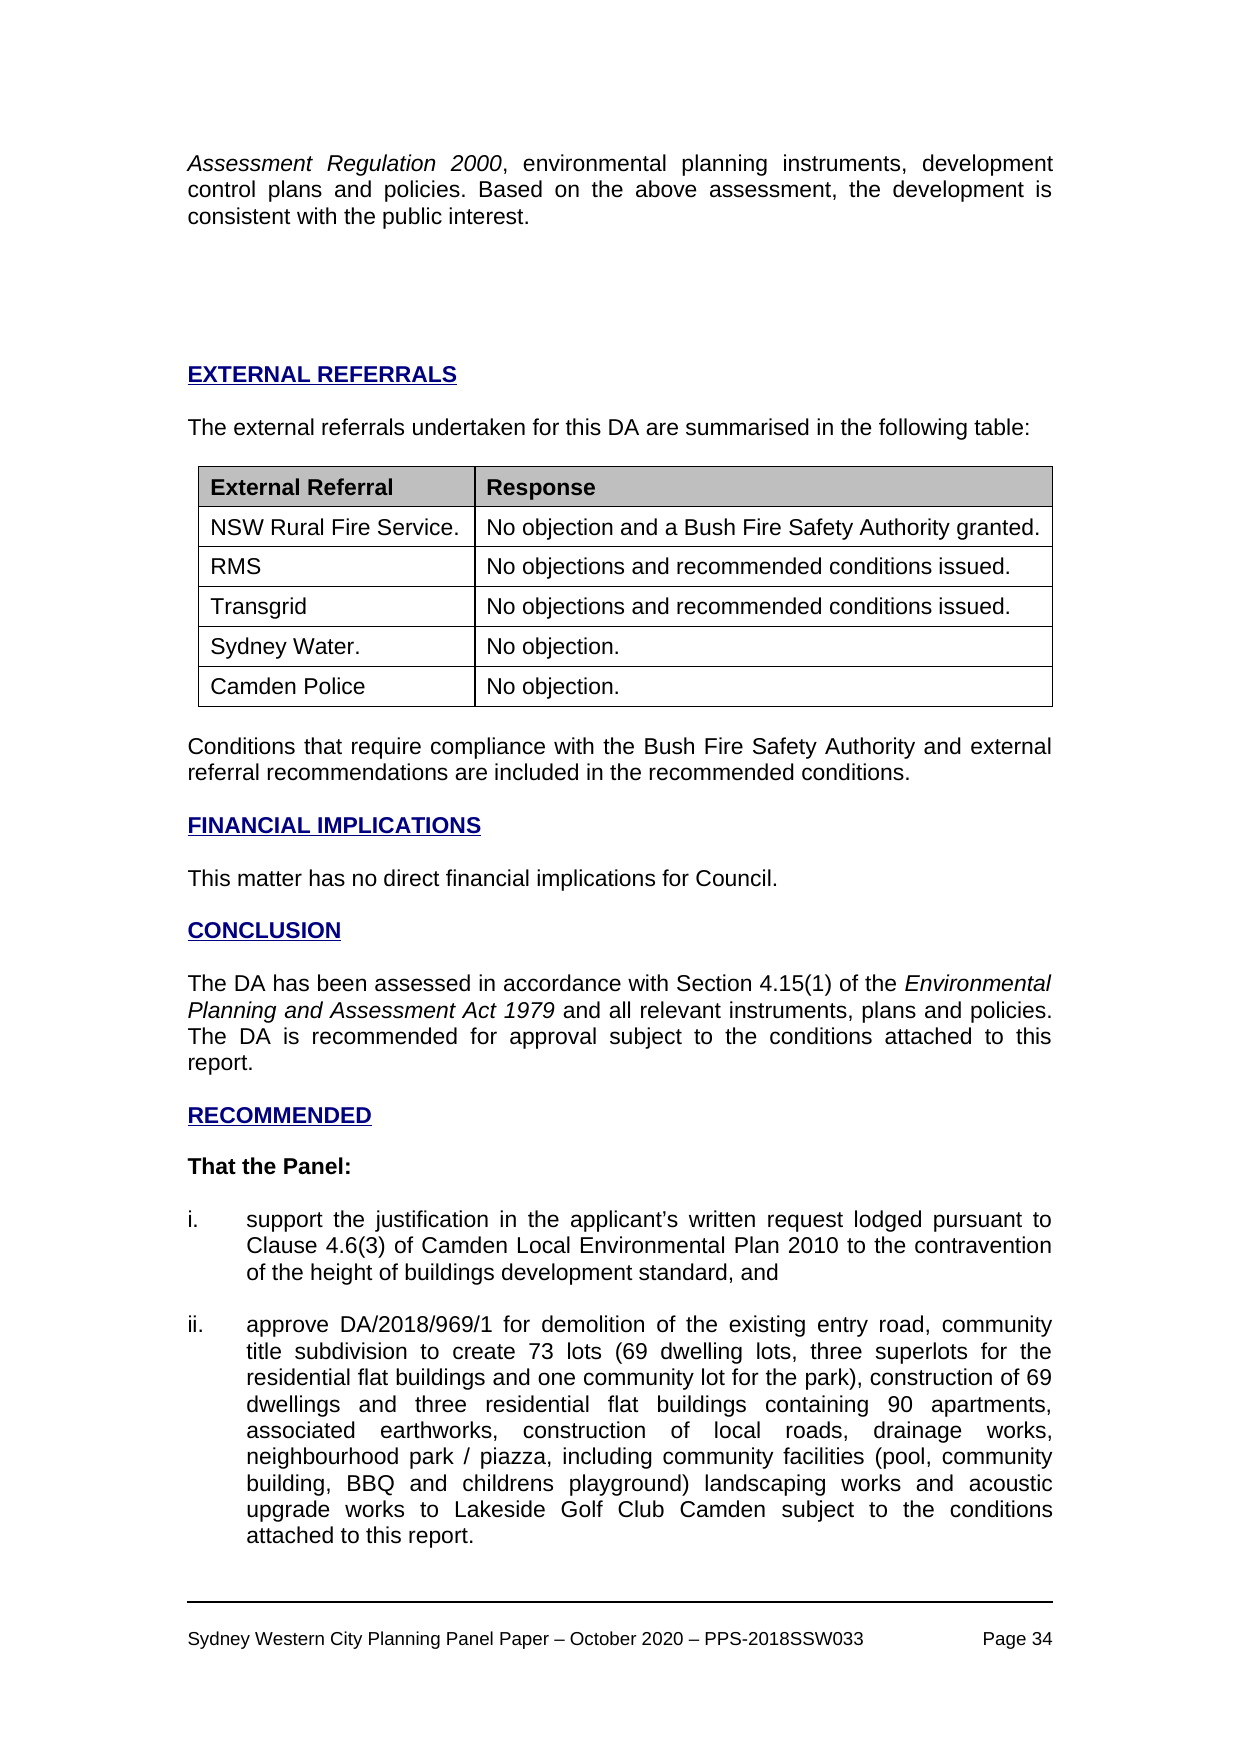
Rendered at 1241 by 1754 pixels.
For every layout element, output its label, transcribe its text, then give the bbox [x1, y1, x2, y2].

text EXTERNAL REFERRALS [187, 361, 1053, 387]
table_header External Referral [199, 467, 474, 506]
table_cell No objections and recommended conditions issued. [476, 587, 1052, 626]
text CONCLUSION [187, 917, 1053, 944]
table_cell No objection and a Bush Fire Safety Authority granted. [476, 507, 1052, 546]
list support the justification in the applicant’s written request lodged pursuant to Clause 4.6(3) of Camden Local Environmental Plan 2010 to the contravention of the height of buildings development standard, and [187, 1206, 1053, 1285]
table_cell Sydney Water. [199, 627, 474, 666]
table_cell No objection. [476, 667, 1052, 706]
text This matter has no direct financial implications for Council. [187, 865, 1053, 891]
text RECOMMENDED [187, 1102, 1053, 1128]
table_cell No objection. [476, 627, 1052, 666]
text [187, 150, 1053, 229]
list approve DA/2018/969/1 for demolition of the existing entry road, community title subdivision to create 73 lots (69 dwelling lots, three superlots for the residential flat buildings and one community lot for the park), construction of 69 dwellings and three residential flat buildings containing 90 apartments, associated earthworks, construction of local roads, drainage works, neighbourhood park / piazza, including community facilities (pool, community building, BBQ and childrens playground) landscaping works and acoustic upgrade works to Lakeside Golf Club Camden subject to the conditions attached to this report. [187, 1311, 1053, 1549]
text The external referrals undertaken for this DA are summarised in the following table: [187, 413, 1053, 440]
text That the Panel: [187, 1153, 1053, 1180]
table_cell No objections and recommended conditions issued. [476, 547, 1052, 586]
text Conditions that require compliance with the Bush Fire Safety Authority and external referral recommendations are included in the recommended conditions. [187, 733, 1053, 786]
text FINANCIAL IMPLICATIONS [187, 812, 1053, 838]
table_cell NSW Rural Fire Service. [199, 507, 474, 546]
table_cell RMS [199, 547, 474, 586]
table_cell Transgrid [199, 587, 474, 626]
table_header Response [476, 467, 1052, 506]
table_cell Camden Police [199, 667, 474, 706]
text The DA has been assessed in accordance with Section 4.15(1) of the Environmental Planning and Assessment Act 1979 and all relevant instruments, plans and policies. The DA is recommended for approval subject to the conditions attached to this report. [187, 970, 1053, 1076]
